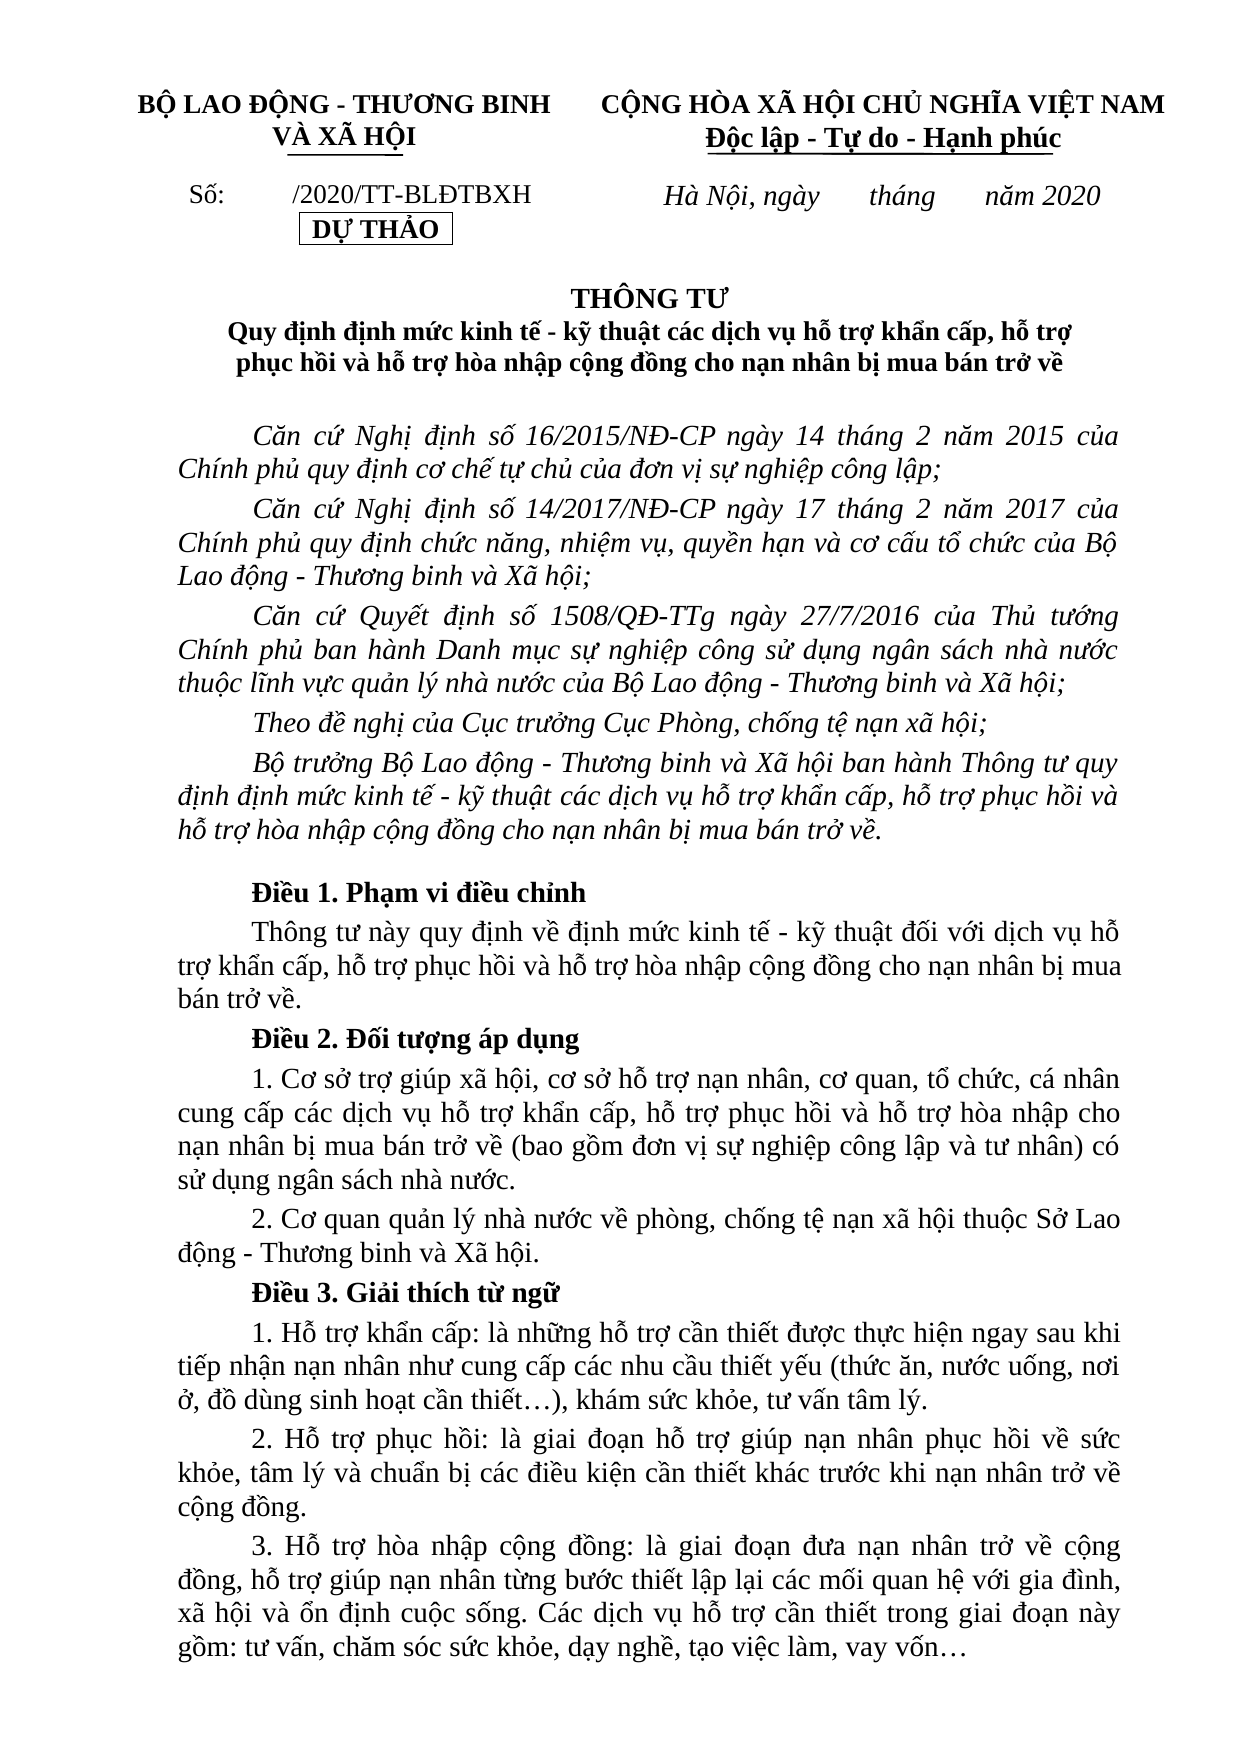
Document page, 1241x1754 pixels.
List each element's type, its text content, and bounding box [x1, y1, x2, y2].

text Căn cứ Nghị định số 14/2017/NĐ-CP ngày 17 tháng 2 năm 2017 của Chính phủ quy định chức năng, nhiệm vụ, quyền hạn và cơ cấu tổ chức của Bộ Lao động - Thương binh và Xã hội; [177, 491, 1122, 592]
text Điều 3. Giải thích từ ngữ [177, 1275, 1122, 1308]
table_header BỘ LAO ĐỘNG - THƯƠNG BINH VÀ XÃ HỘI [102, 89, 586, 178]
text Theo đề nghị của Cục trưởng Cục Phòng, chống tệ nạn xã hội; [177, 705, 1122, 739]
text Điều 2. Đối tượng áp dụng [177, 1021, 1122, 1055]
table_header CỘNG HÒA XÃ HỘI CHỦ NGHĨA VIỆT NAM Độc lập - Tự do - Hạnh phúc [586, 89, 1180, 178]
text Căn cứ Nghị định số 16/2015/NĐ-CP ngày 14 tháng 2 năm 2015 của Chính phủ quy định cơ chế tự chủ của đơn vị sự nghiệp công lập; [177, 418, 1122, 485]
text Quy định định mức kinh tế - kỹ thuật các dịch vụ hỗ trợ khẩn cấp, hỗ trợ [177, 315, 1122, 346]
text phục hồi và hỗ trợ hòa nhập cộng đồng cho nạn nhân bị mua bán trở về [177, 346, 1122, 377]
text 2. Hỗ trợ phục hồi: là giai đoạn hỗ trợ giúp nạn nhân phục hồi về sức khỏe, tâm lý và chuẩn bị các điều kiện cần thiết khác trước khi nạn nhân trở về cộng đồng. [177, 1422, 1122, 1522]
text 1. Hỗ trợ khẩn cấp: là những hỗ trợ cần thiết được thực hiện ngay sau khi tiếp nhận nạn nhân như cung cấp các nhu cầu thiết yếu (thức ăn, nước uống, nơi ở, đồ dùng sinh hoạt cần thiết…), khám sức khỏe, tư vấn tâm lý. [177, 1315, 1122, 1415]
text Thông tư này quy định về định mức kinh tế - kỹ thuật đối với dịch vụ hỗ trợ khẩn cấp, hỗ trợ phục hồi và hỗ trợ hòa nhập cộng đồng cho nạn nhân bị mua bán trở về. [177, 914, 1122, 1015]
table_cell Số: /2020/TT-BLĐTBXH [102, 179, 586, 212]
text 1. Cơ sở trợ giúp xã hội, cơ sở hỗ trợ nạn nhân, cơ quan, tổ chức, cá nhân cung cấp các dịch vụ hỗ trợ khẩn cấp, hỗ trợ phục hồi và hỗ trợ hòa nhập cho nạn nhân bị mua bán trở về (bao gồm đơn vị sự nghiệp công lập và tư nhân) có sử dụng ngân sách nhà nước. [177, 1061, 1122, 1195]
text Bộ trưởng Bộ Lao động - Thương binh và Xã hội ban hành Thông tư quy định định mức kinh tế - kỹ thuật các dịch vụ hỗ trợ khẩn cấp, hỗ trợ phục hồi và hỗ trợ hòa nhập cộng đồng cho nạn nhân bị mua bán trở về. [177, 745, 1122, 846]
text THÔNG TƯ [177, 281, 1122, 315]
text 2. Cơ quan quản lý nhà nước về phòng, chống tệ nạn xã hội thuộc Sở Lao động - Thương binh và Xã hội. [177, 1202, 1122, 1269]
text Điều 1. Phạm vi điều chỉnh [177, 875, 1122, 908]
text 3. Hỗ trợ hòa nhập cộng đồng: là giai đoạn đưa nạn nhân trở về cộng đồng, hỗ trợ giúp nạn nhân từng bước thiết lập lại các mối quan hệ với gia đình, xã hội và ổn định cuộc sống. Các dịch vụ hỗ trợ cần thiết trong giai đoạn này gồm: tư vấn, chăm sóc sức khỏe, dạy nghề, tạo việc làm, vay vốn… [177, 1528, 1122, 1663]
table_cell Hà Nội, ngày tháng năm 2020 [586, 179, 1180, 212]
text Căn cứ Quyết định số 1508/QĐ-TTg ngày 27/7/2016 của Thủ tướng Chính phủ ban hành Danh mục sự nghiệp công sử dụng ngân sách nhà nước thuộc lĩnh vực quản lý nhà nước của Bộ Lao động - Thương binh và Xã hội; [177, 598, 1122, 699]
table_header DỰ THẢO [300, 213, 452, 244]
